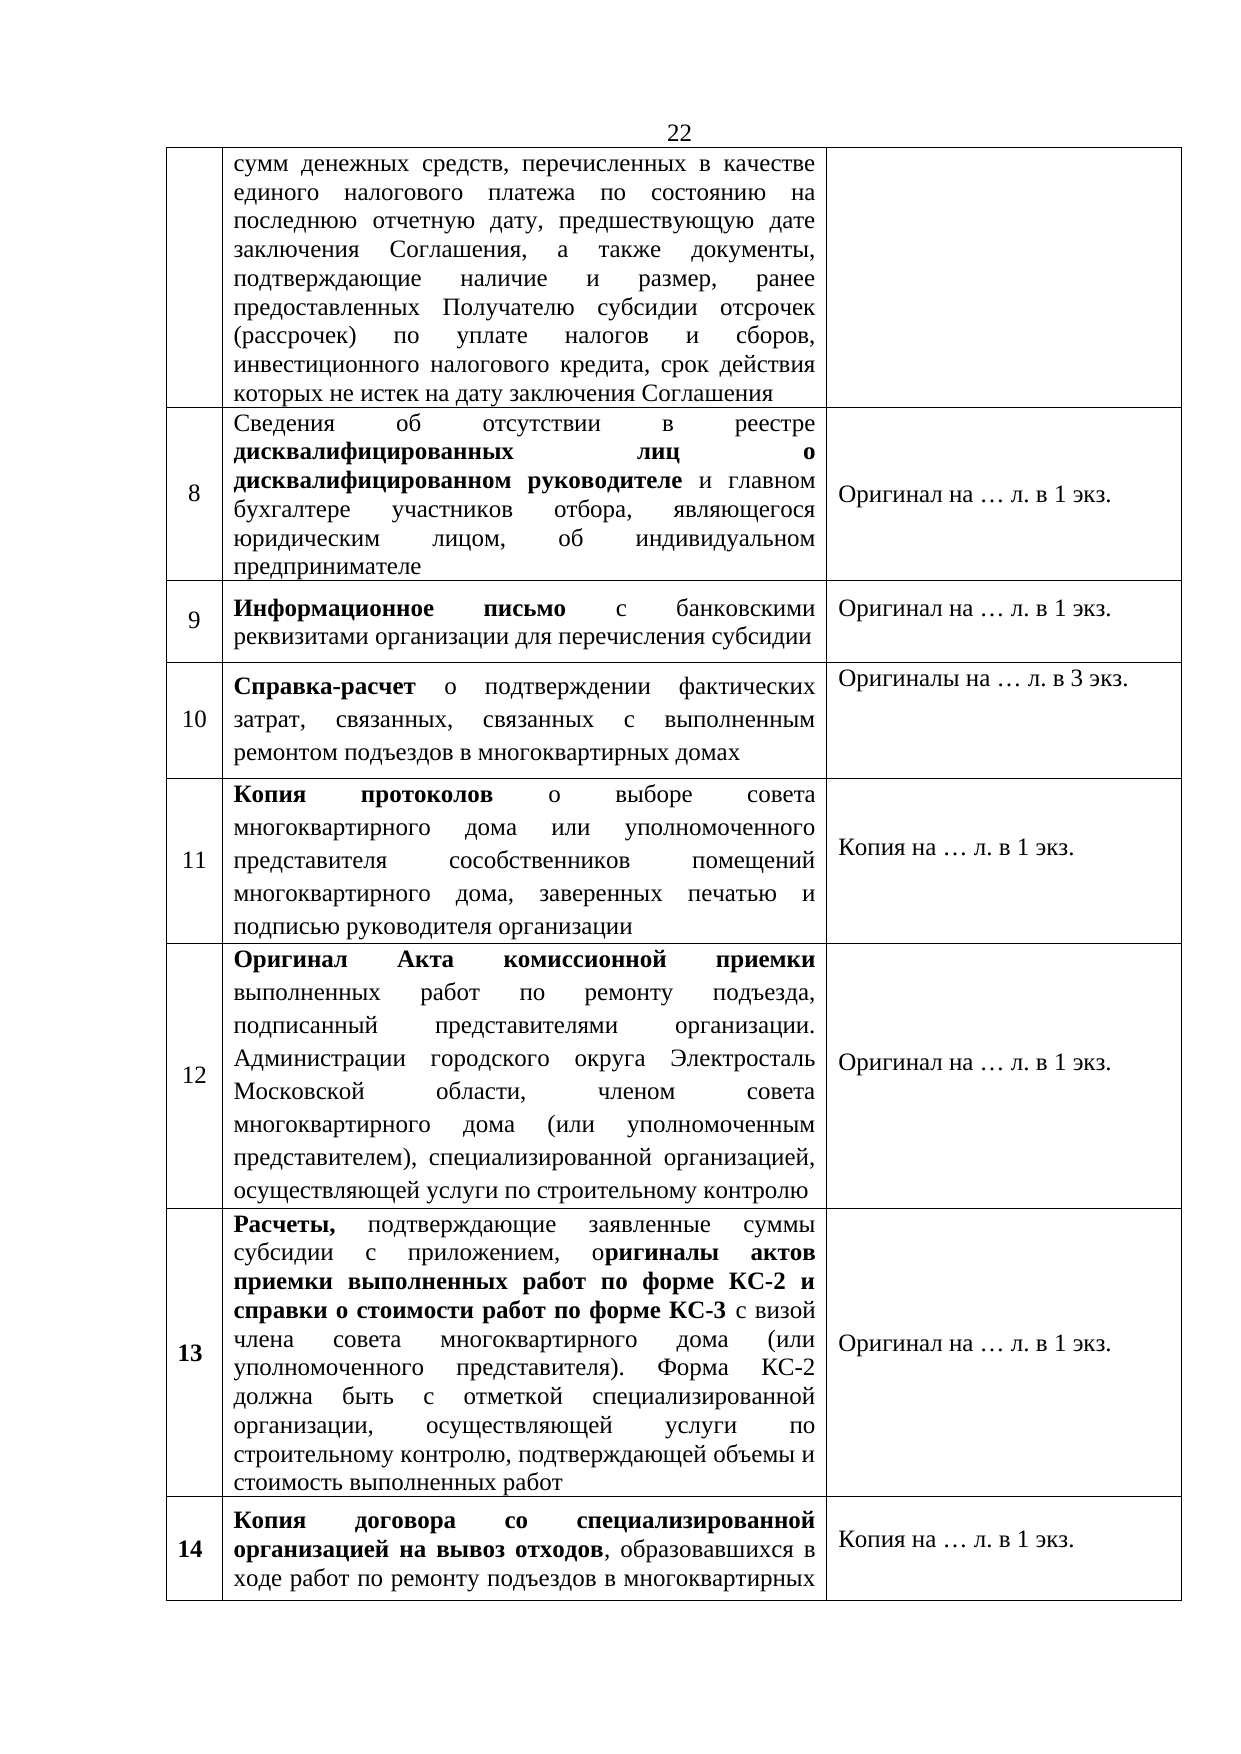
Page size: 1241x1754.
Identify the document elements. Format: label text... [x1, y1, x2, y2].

table_cell 14 [167, 1497, 222, 1599]
table_cell Оригинал на … л. в 1 экз. [827, 944, 1181, 1208]
table_cell Оригинал на … л. в 1 экз. [827, 581, 1181, 662]
table_cell 11 [167, 779, 222, 943]
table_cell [827, 148, 1181, 407]
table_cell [827, 1497, 1181, 1599]
table_cell Сведения об отсутствии в реестре дисквалифицированных лиц о дисквалифицированном руководителе и главном бухгалтере участников отбора, являющегося юридическим лицом, об индивидуальном предпринимателе [223, 408, 826, 580]
table_cell 12 [167, 944, 222, 1208]
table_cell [223, 1497, 826, 1599]
table_cell Оригинал на … л. в 1 экз. [827, 408, 1181, 580]
table_cell 8 [167, 408, 222, 580]
table_cell Информационное письмо с банковскими реквизитами организации для перечисления субсидии [223, 581, 826, 662]
table_cell Копия на … л. в 1 экз. [827, 779, 1181, 943]
table_cell Оригинал Акта комиссионной приемки выполненных работ по ремонту подъезда, подписанный представителями организации. Администрации городского округа Электросталь Московской области, членом совета многоквартирного дома (или уполномоченным представителем), специализированной организацией, осуществляющей услуги по строительному контролю [223, 944, 826, 1208]
table_cell Оригиналы на … л. в 3 экз. [827, 663, 1181, 778]
table_cell Справка-расчет о подтверждении фактических затрат, связанных, связанных с выполненным ремонтом подъездов в многоквартирных домах [223, 663, 826, 778]
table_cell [223, 148, 826, 407]
table_cell 7 [167, 148, 222, 407]
table_cell 10 [167, 663, 222, 778]
table_cell Оригинал на … л. в 1 экз. [827, 1209, 1181, 1496]
table_cell 9 [167, 581, 222, 662]
table_cell Копия протоколов о выборе совета многоквартирного дома или уполномоченного представителя сособственников помещений многоквартирного дома, заверенных печатью и подписью руководителя организации [223, 779, 826, 943]
table_cell Расчеты, подтверждающие заявленные суммы субсидии с приложением, оригиналы актов приемки выполненных работ по форме КС-2 и справки о стоимости работ по форме КС-3 с визой члена совета многоквартирного дома (или уполномоченного представителя). Форма КС-2 должна быть с отметкой специализированной организации, осуществляющей услуги по строительному контролю, подтверждающей объемы и стоимость выполненных работ [223, 1209, 826, 1496]
table_cell 13 [167, 1209, 222, 1496]
